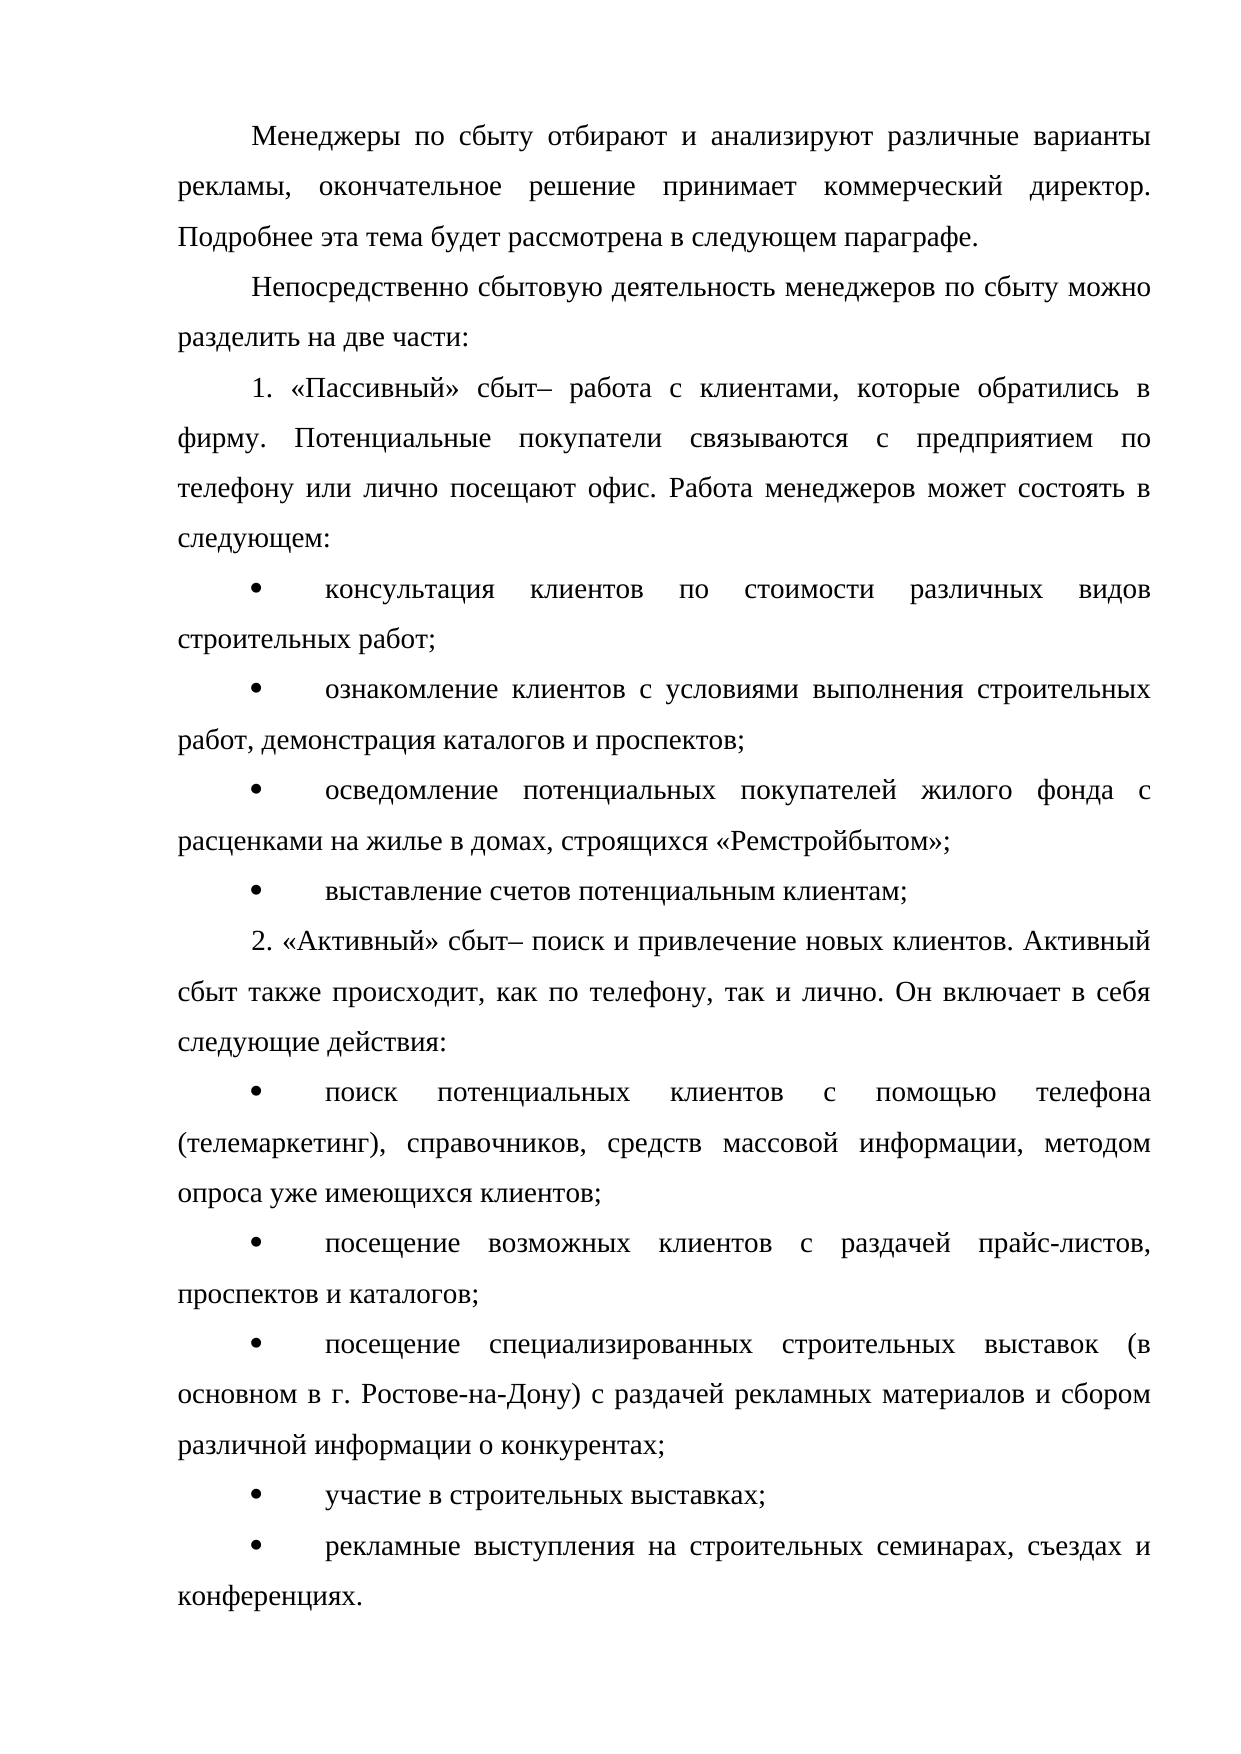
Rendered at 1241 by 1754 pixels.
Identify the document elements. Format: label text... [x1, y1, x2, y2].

list консультация клиентов по стоимости различных видов строительных работ; [177, 571, 1152, 655]
text 2. «Активный» сбыт– поиск и привлечение новых клиентов. Активный сбыт также происходит, как по телефону, так и лично. Он включает в себя следующие действия: [177, 923, 1152, 1058]
list ознакомление клиентов с условиями выполнения строительных работ, демонстрация каталогов и проспектов; [177, 672, 1152, 756]
list рекламные выступления на строительных семинарах, съездах и конференциях. [177, 1528, 1152, 1612]
list поиск потенциальных клиентов с помощью телефона (телемаркетинг), справочников, средств массовой информации, методом опроса уже имеющихся клиентов; [177, 1074, 1152, 1209]
list выставление счетов потенциальным клиентам; [177, 873, 1152, 907]
list посещение специализированных строительных выставок (в основном в г. Ростове-на-Дону) с раздачей рекламных материалов и сбором различной информации о конкурентах; [177, 1326, 1152, 1461]
list осведомление потенциальных покупателей жилого фонда с расценками на жилье в домах, строящихся «Ремстройбытом»; [177, 772, 1152, 856]
text Непосредственно сбытовую деятельность менеджеров по сбыту можно разделить на две части: [177, 269, 1152, 353]
list посещение возможных клиентов с раздачей прайс-листов, проспектов и каталогов; [177, 1226, 1152, 1309]
text 1. «Пассивный» сбыт– работа с клиентами, которые обратились в фирму. Потенциальные покупатели связываются с предприятием по телефону или лично посещают офис. Работа менеджеров может состоять в следующем: [177, 370, 1152, 554]
text Менеджеры по сбыту отбирают и анализируют различные варианты рекламы, окончательное решение принимает коммерческий директор. Подробнее эта тема будет рассмотрена в следующем параграфе. [177, 118, 1152, 252]
list участие в строительных выставках; [177, 1477, 1152, 1511]
